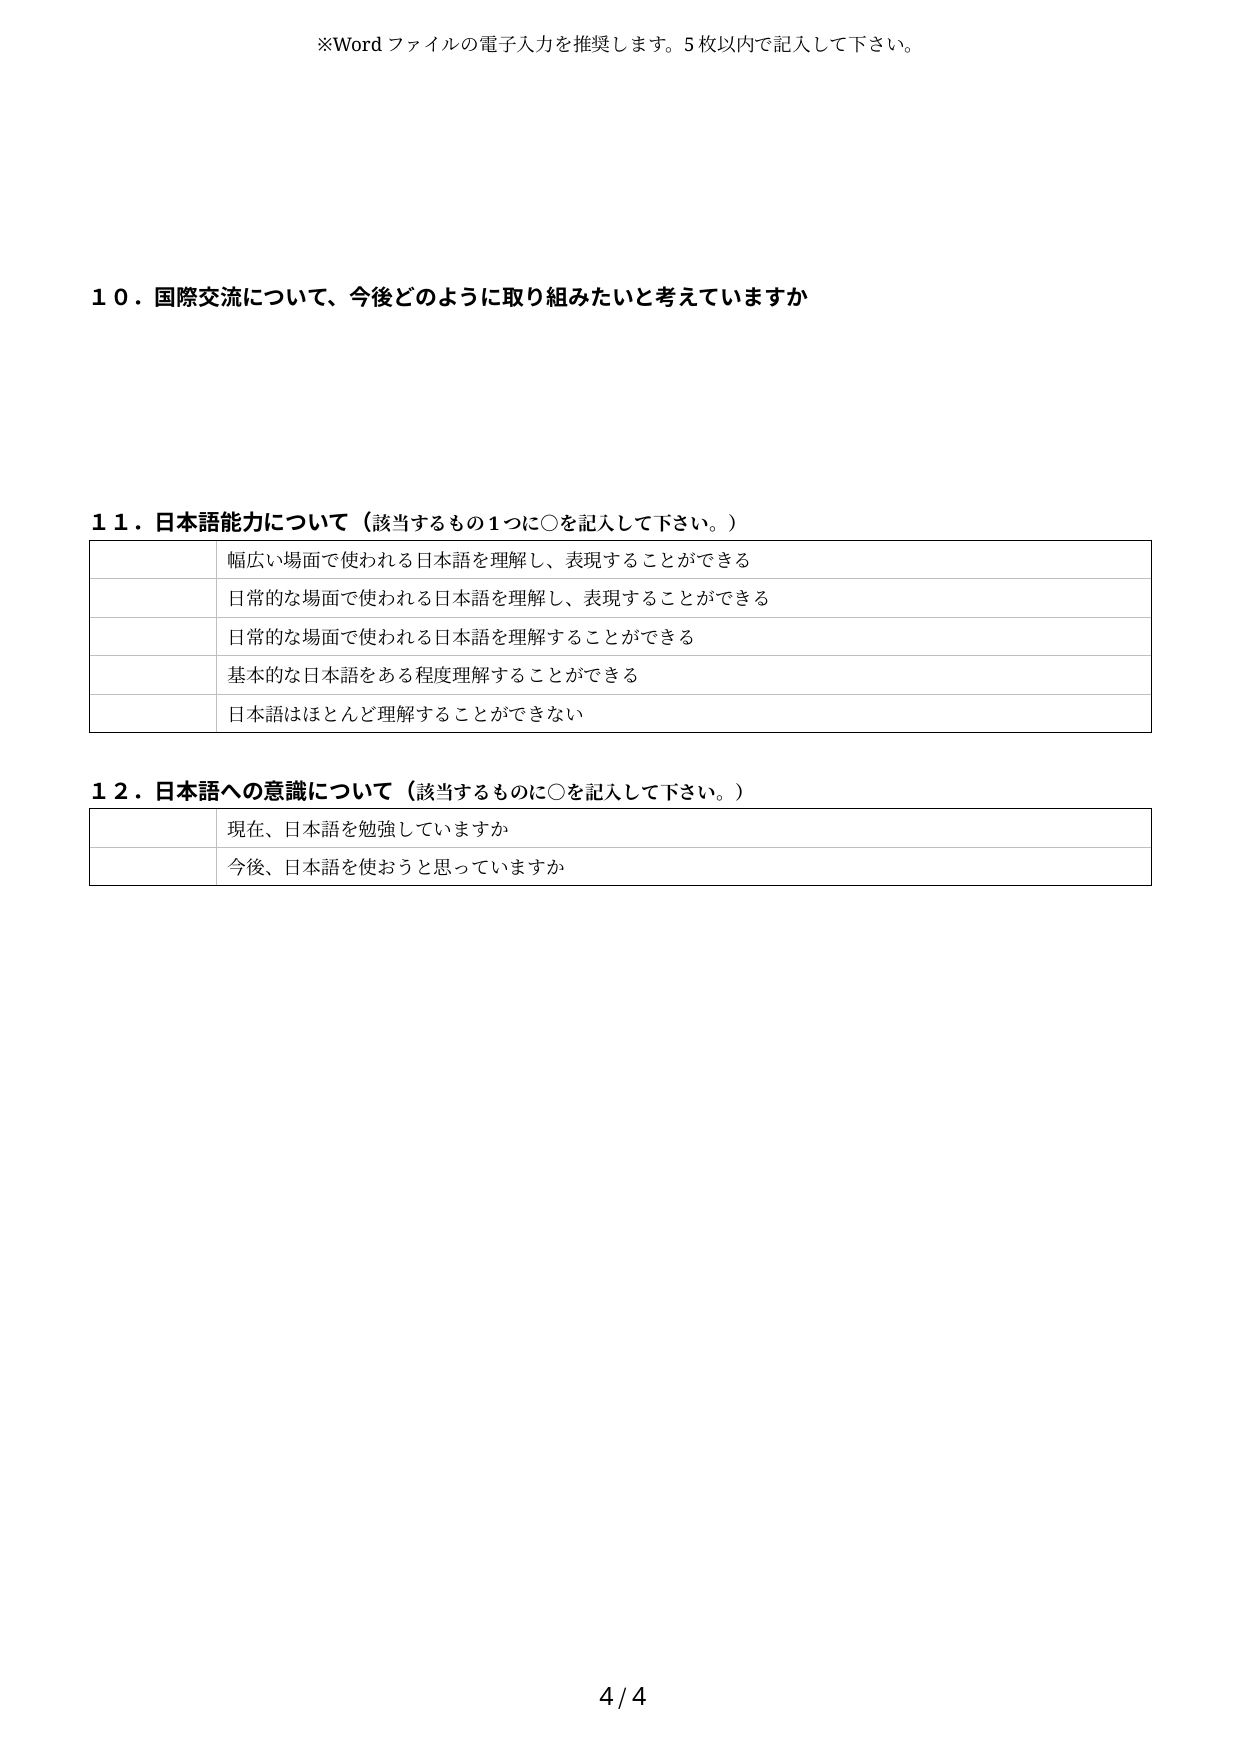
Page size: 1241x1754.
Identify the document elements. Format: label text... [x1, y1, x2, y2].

text １０．国際交流について、今後どのように取り組みたいと考えていますか [89, 277, 1152, 314]
table_header 幅広い場面で使われる日本語を理解し、表現することができる [217, 541, 1151, 578]
table_cell [90, 848, 216, 885]
table_cell 日本語はほとんど理解することができない [217, 695, 1151, 732]
table_header [90, 541, 216, 578]
table_header [90, 809, 216, 847]
table_cell [90, 656, 216, 694]
text １２．日本語への意識について（該当するものに○を記入して下さい。） [89, 771, 1152, 808]
table_cell 日常的な場面で使われる日本語を理解し、表現することができる [217, 579, 1151, 617]
table_cell [90, 618, 216, 655]
table_cell 日常的な場面で使われる日本語を理解することができる [217, 618, 1151, 655]
table_cell [90, 695, 216, 732]
table_cell 基本的な日本語をある程度理解することができる [217, 656, 1151, 694]
table_cell [90, 579, 216, 617]
table_cell 今後、日本語を使おうと思っていますか [217, 848, 1151, 885]
table_header 現在、日本語を勉強していますか [217, 809, 1151, 847]
text １１．日本語能力について（該当するもの1つに○を記入して下さい。） [89, 502, 1152, 539]
